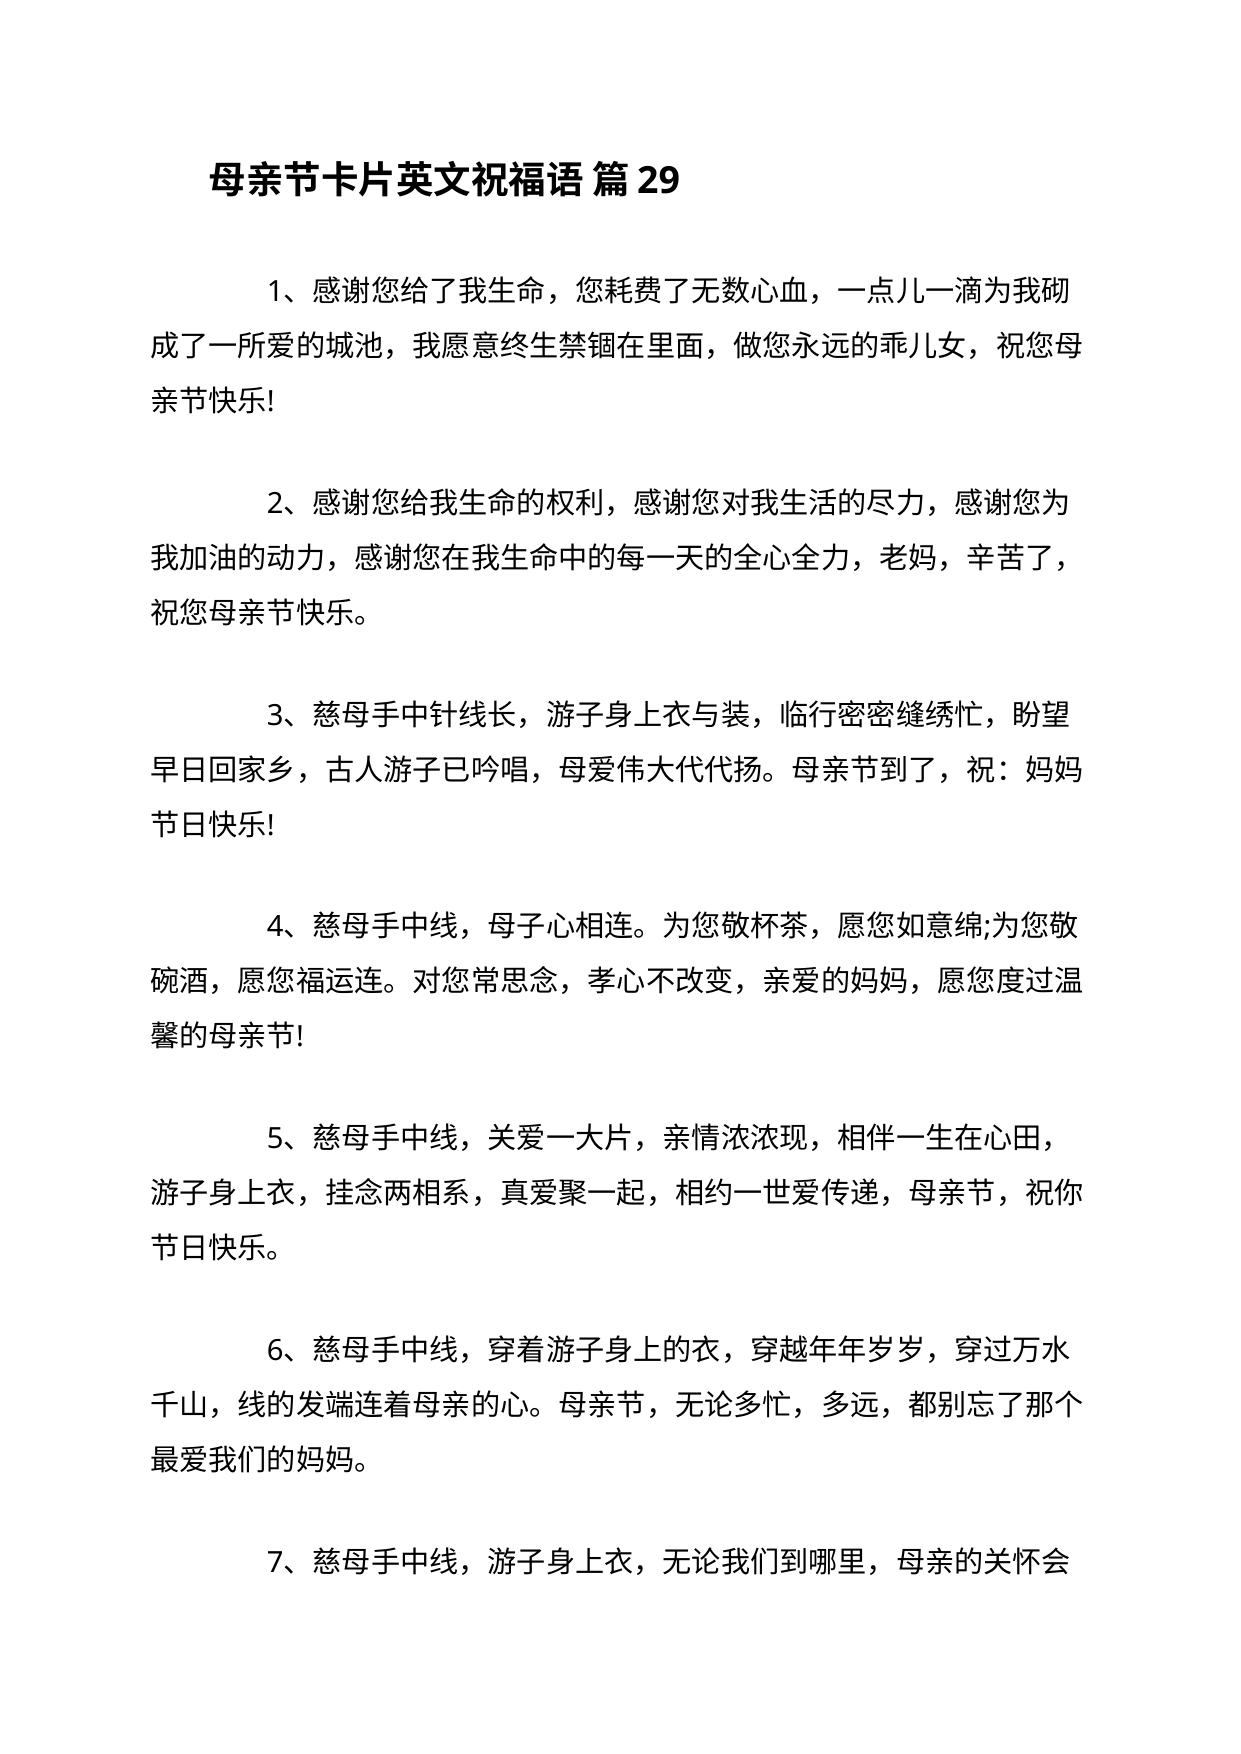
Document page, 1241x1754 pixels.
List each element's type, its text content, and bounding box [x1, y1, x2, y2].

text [150, 1538, 1090, 1581]
text 1、感谢您给了我生命，您耗费了无数心血，一点儿一滴为我砌成了一所爱的城池，我愿意终生禁锢在里面，做您永远的乖儿女，祝您母亲节快乐! [150, 268, 1090, 420]
text 4、慈母手中线，母子心相连。为您敬杯茶，愿您如意绵;为您敬碗酒，愿您福运连。对您常思念，孝心不改变，亲爱的妈妈，愿您度过温馨的母亲节! [150, 903, 1090, 1055]
text 2、感谢您给我生命的权利，感谢您对我生活的尽力，感谢您为我加油的动力，感谢您在我生命中的每一天的全心全力，老妈，辛苦了，祝您母亲节快乐。 [150, 479, 1090, 632]
text 6、慈母手中线，穿着游子身上的衣，穿越年年岁岁，穿过万水千山，线的发端连着母亲的心。母亲节，无论多忙，多远，都别忘了那个最爱我们的妈妈。 [150, 1327, 1090, 1479]
text 母亲节卡片英文祝福语 篇29 [150, 150, 1090, 204]
text 3、慈母手中针线长，游子身上衣与装，临行密密缝绣忙，盼望早日回家乡，古人游子已吟唱，母爱伟大代代扬。母亲节到了，祝：妈妈节日快乐! [150, 691, 1090, 843]
text 5、慈母手中线，关爱一大片，亲情浓浓现，相伴一生在心田，游子身上衣，挂念两相系，真爱聚一起，相约一世爱传递，母亲节，祝你节日快乐。 [150, 1115, 1090, 1267]
